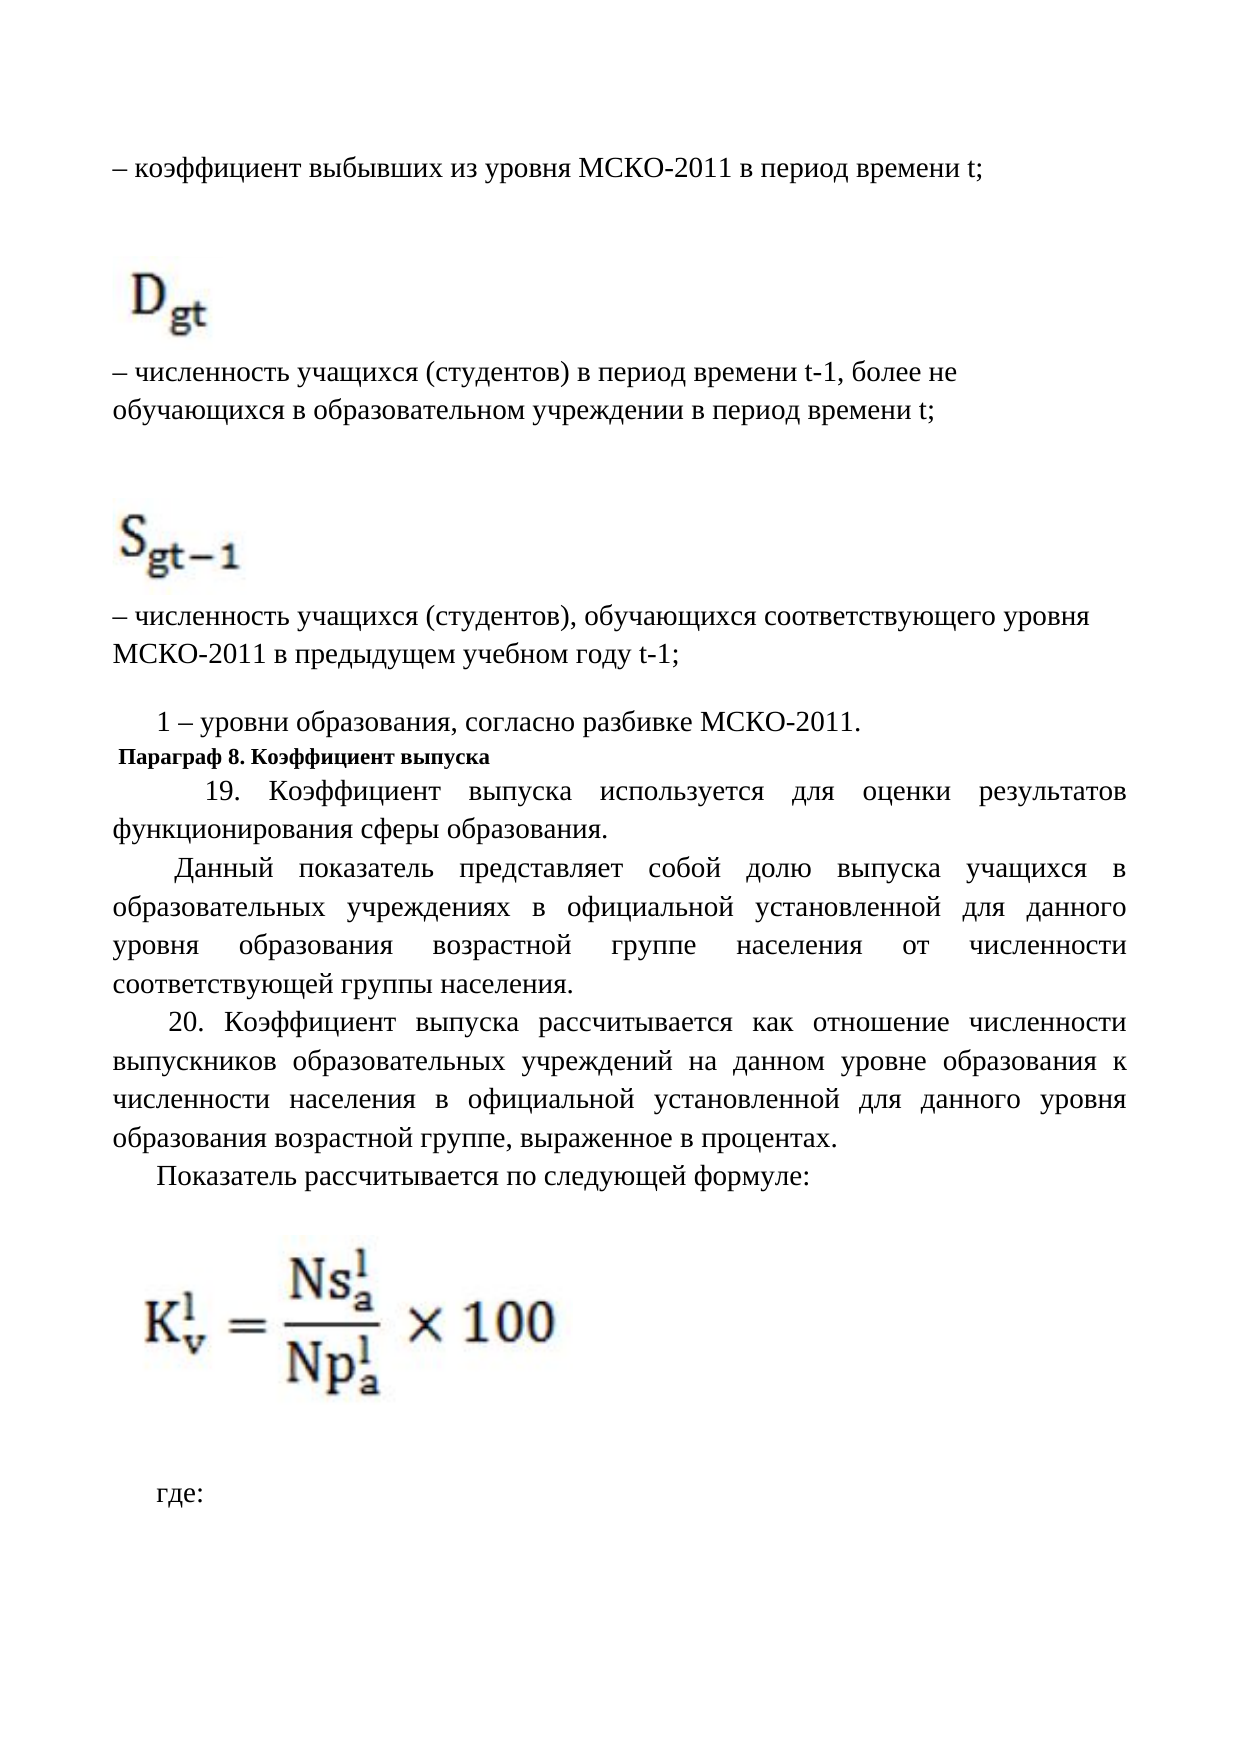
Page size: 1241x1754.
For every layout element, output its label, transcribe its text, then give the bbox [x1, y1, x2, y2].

text – численность учащихся (студентов), обучающихся соответствующего уровня МСКО-2011 в предыдущем учебном году t-1; [112, 598, 1128, 700]
picture [112, 1235, 573, 1411]
picture [112, 256, 223, 350]
picture [112, 498, 265, 595]
text 20. Коэффициент выпуска рассчитывается как отношение численности выпускников образовательных учреждений на данном уровне образования к численности населения в официальной установленной для данного уровня образования возрастной группе, выраженное в процентах. [112, 1004, 1128, 1153]
text Показатель рассчитывается по следующей формуле: [112, 1158, 1128, 1192]
text Данный показатель представляет собой долю выпуска учащихся в образовательных учреждениях в официальной установленной для данного уровня образования возрастной группе населения от численности соответствующей группы населения. [112, 850, 1128, 999]
text где: [112, 1475, 1128, 1508]
text – численность учащихся (студентов) в период времени t-1, более не обучающихся в образовательном учреждении в период времени t; [112, 354, 1128, 456]
text – коэффициент выбывших из уровня МСКО-2011 в период времени t; [112, 150, 1128, 214]
text 1 – уровни образования, согласно разбивке МСКО-2011. [112, 704, 1128, 738]
text Параграф 8. Коэффициент выпуска [112, 743, 1128, 769]
text 19. Коэффициент выпуска используется для оценки результатов функционирования сферы образования. [112, 773, 1128, 845]
